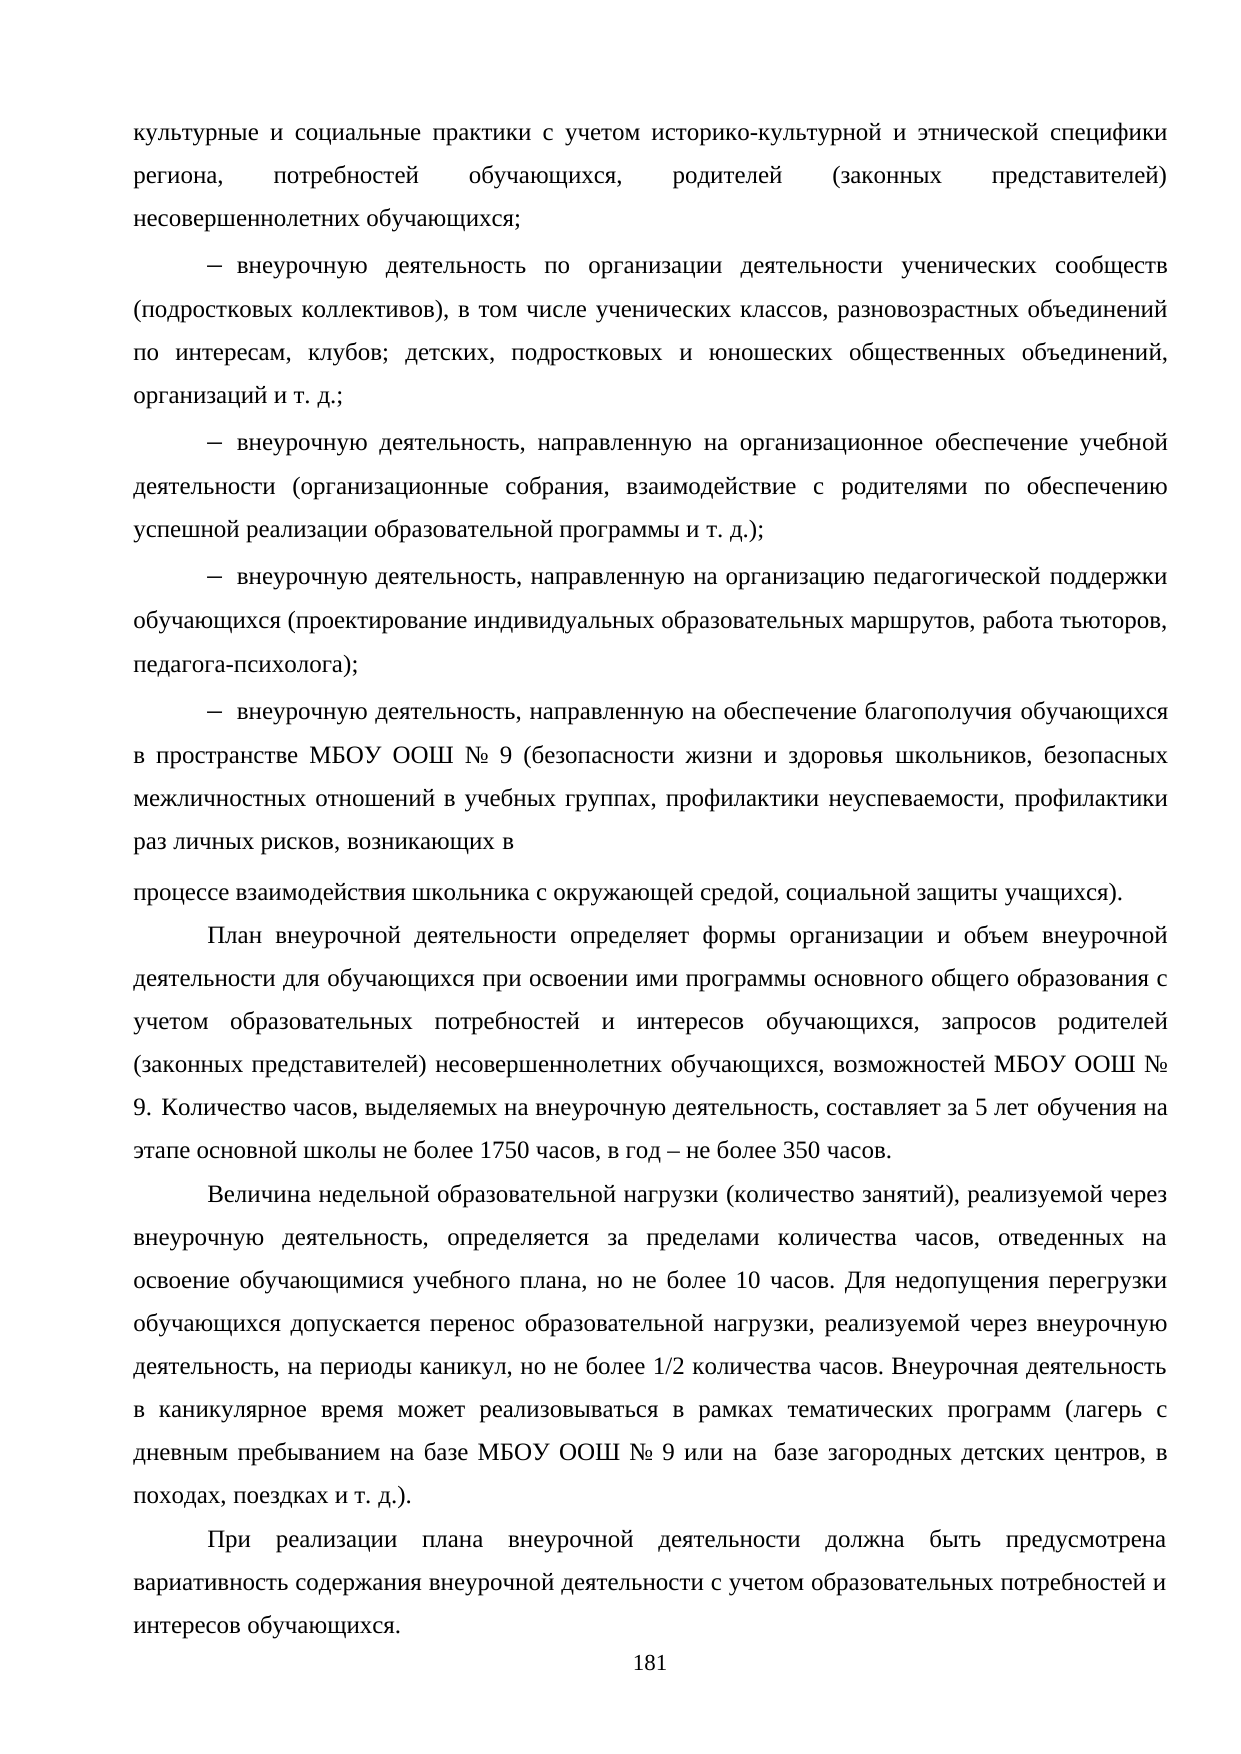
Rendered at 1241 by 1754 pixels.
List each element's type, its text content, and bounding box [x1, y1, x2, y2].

text При реализации плана внеурочной деятельности должна быть предусмотрена вариативность содержания внеурочной деятельности с учетом образовательных потребностей и интересов обучающихся. [133, 1524, 1166, 1639]
list внеурочную деятельность по организации деятельности ученических сообществ (подростковых коллективов), в том числе ученических классов, разновозрастных объединений по интересам, клубов; детских, подростковых и юношеских общественных объединений, организаций и т. д.; [133, 246, 1168, 409]
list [133, 117, 1167, 232]
list внеурочную деятельность, направленную на обеспечение благополучия обучающихся в пространстве МБОУ ООШ № 9 (безопасности жизни и здоровья школьников, безопасных межличностных отношений в учебных группах, профилактики неуспеваемости, профилактики раз личных рисков, возникающих в [133, 692, 1168, 855]
text процессе взаимодействия школьника с окружающей средой, социальной защиты учащихся). [133, 877, 1167, 905]
list внеурочную деятельность, направленную на организационное обеспечение учебной деятельности (организационные собрания, взаимодействие с родителями по обеспечению успешной реализации образовательной программы и т. д.); [133, 423, 1168, 543]
list внеурочную деятельность, направленную на организацию педагогической поддержки обучающихся (проектирование индивидуальных образовательных маршрутов, работа тьюторов, педагога-психолога); [133, 557, 1167, 678]
text План внеурочной деятельности определяет формы организации и объем внеурочной деятельности для обучающихся при освоении ими программы основного общего образования с учетом образовательных потребностей и интересов обучающихся, запросов родителей (законных представителей) несовершеннолетних обучающихся, возможностей МБОУ ООШ № 9. Количество часов, выделяемых на внеурочную деятельность, составляет за 5 лет обучения на этапе основной школы не более 1750 часов, в год – не более 350 часов. [133, 920, 1168, 1164]
text Величина недельной образовательной нагрузки (количество занятий), реализуемой через внеурочную деятельность, определяется за пределами количества часов, отведенных на освоение обучающимися учебного плана, но не более 10 часов. Для недопущения перегрузки обучающихся допускается перенос образовательной нагрузки, реализуемой через внеурочную деятельность, на периоды каникул, но не более 1/2 количества часов. Внеурочная деятельность в каникулярное время может реализовываться в рамках тематических программ (лагерь с дневным пребыванием на базе МБОУ ООШ № 9 или на базе загородных детских центров, в походах, поездках и т. д.). [133, 1179, 1167, 1509]
